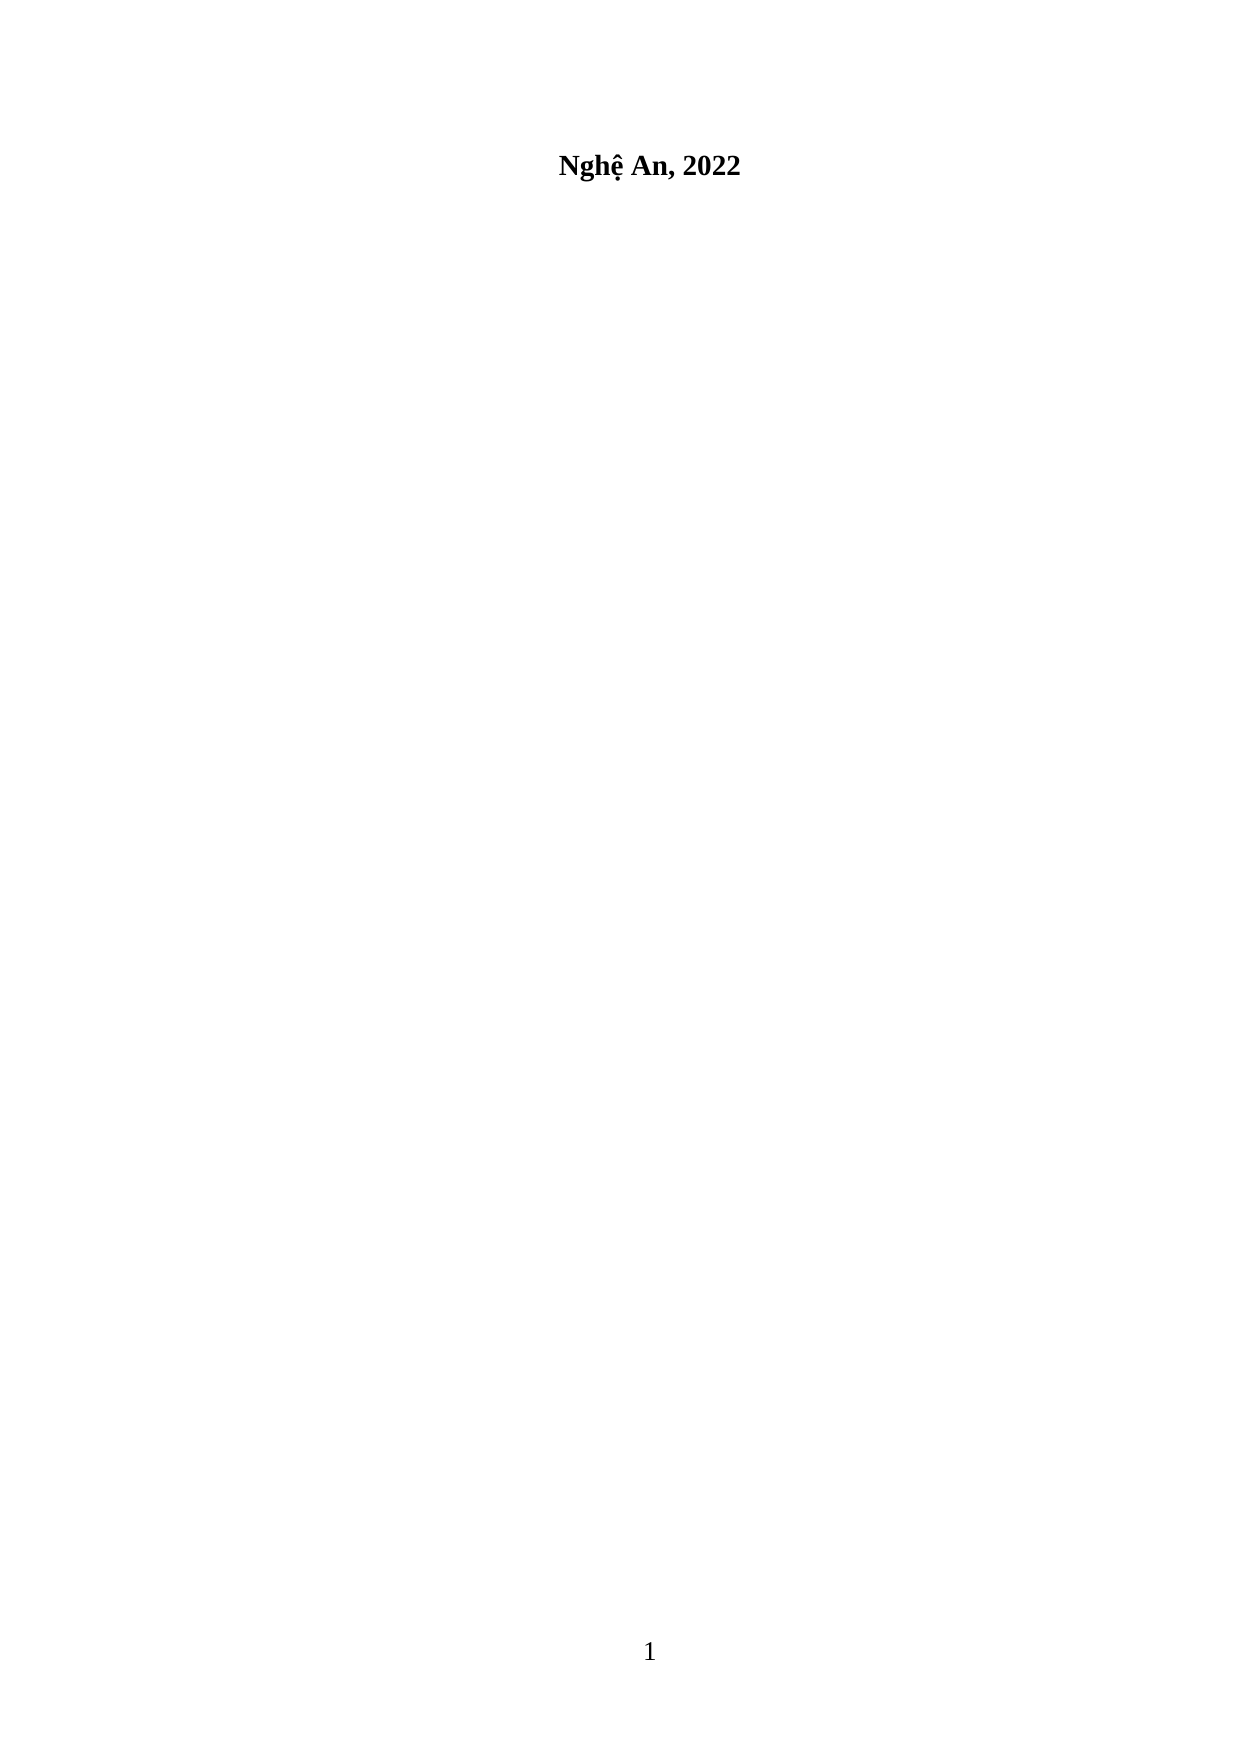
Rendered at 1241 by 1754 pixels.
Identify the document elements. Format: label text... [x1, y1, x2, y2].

text Nghệ An, 2022 [177, 148, 1122, 181]
